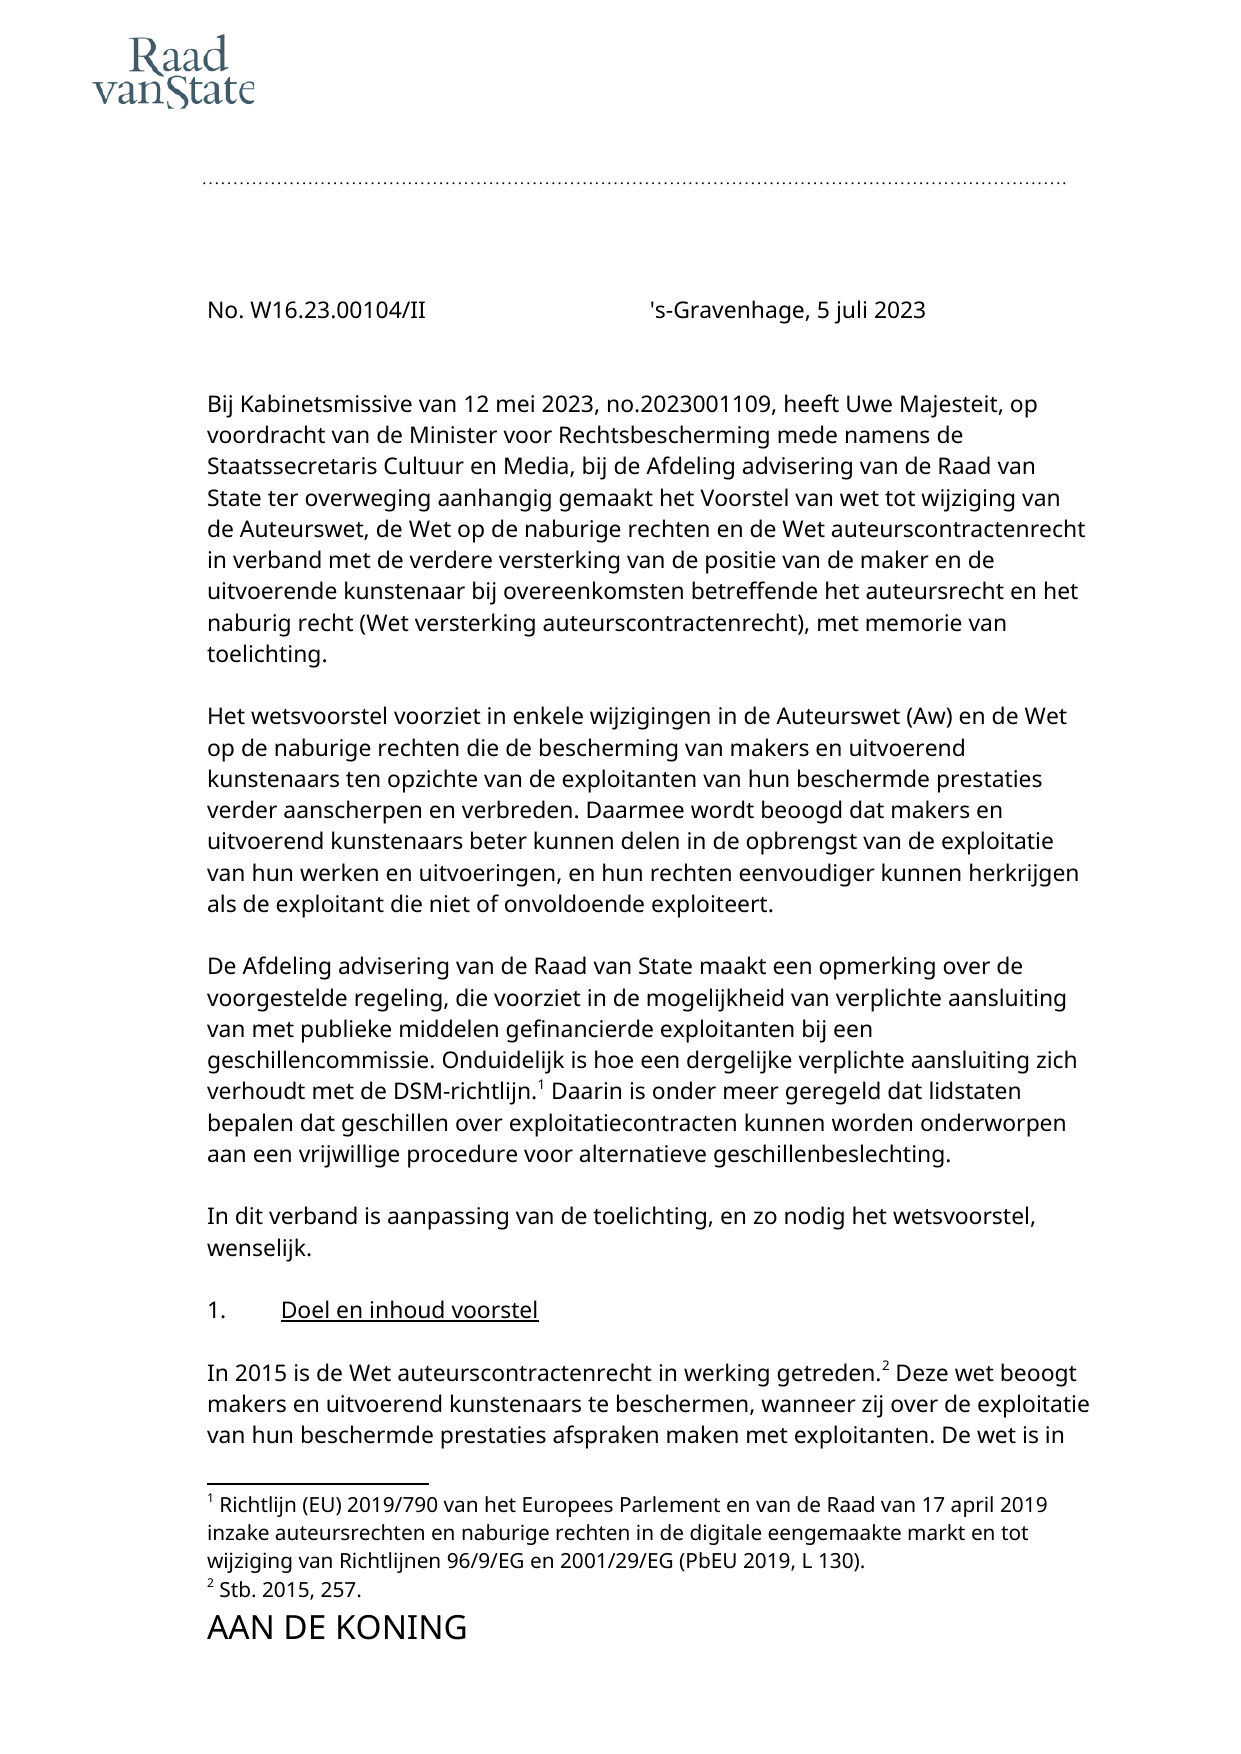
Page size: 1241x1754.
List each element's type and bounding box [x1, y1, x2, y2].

picture [91, 33, 254, 109]
